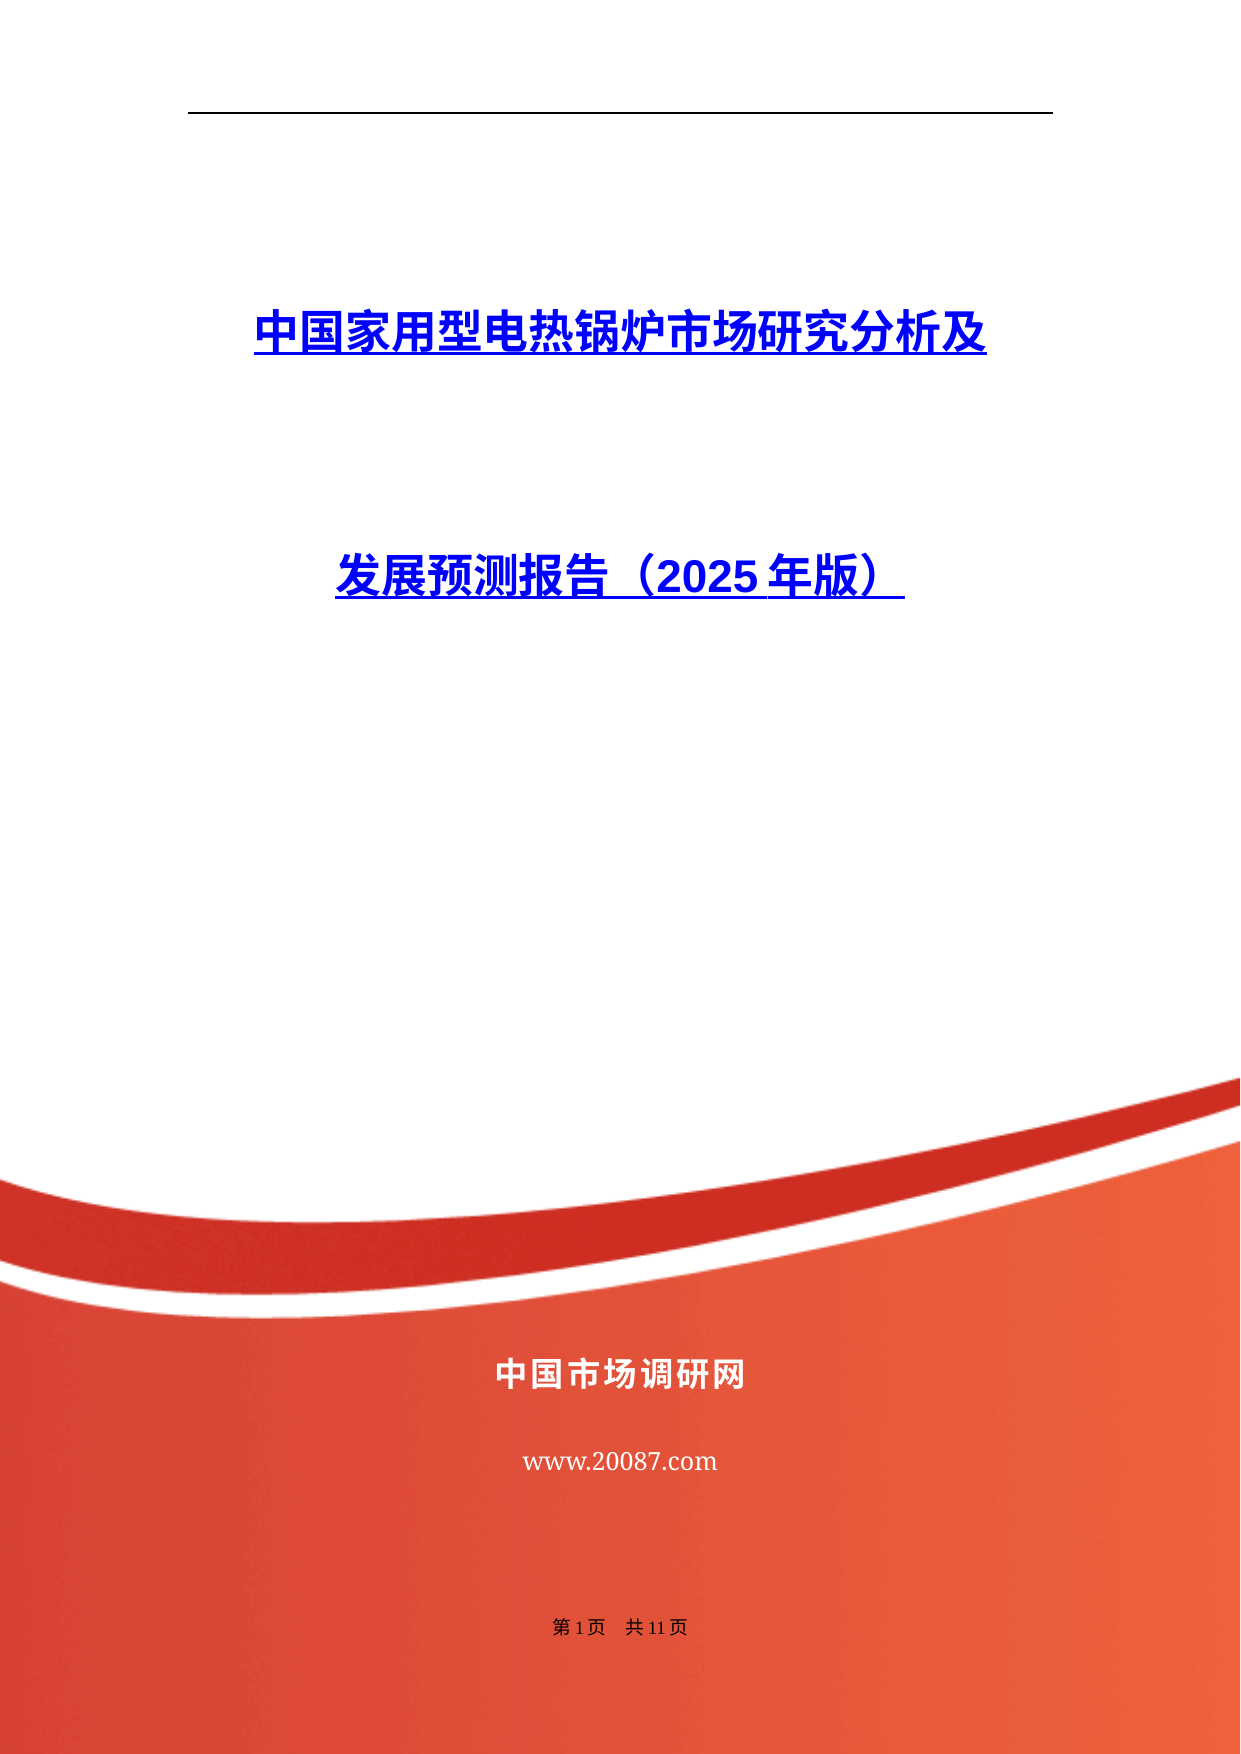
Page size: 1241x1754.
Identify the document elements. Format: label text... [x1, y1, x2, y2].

text www.20087.com [187, 1428, 1053, 1493]
subtitle 中国市场调研网 [187, 1339, 1053, 1404]
picture [0, 1006, 1241, 1754]
table_header 中国家用型电热锅炉市场研究分析及发展预测报告（2025年版） [188, 207, 1053, 773]
